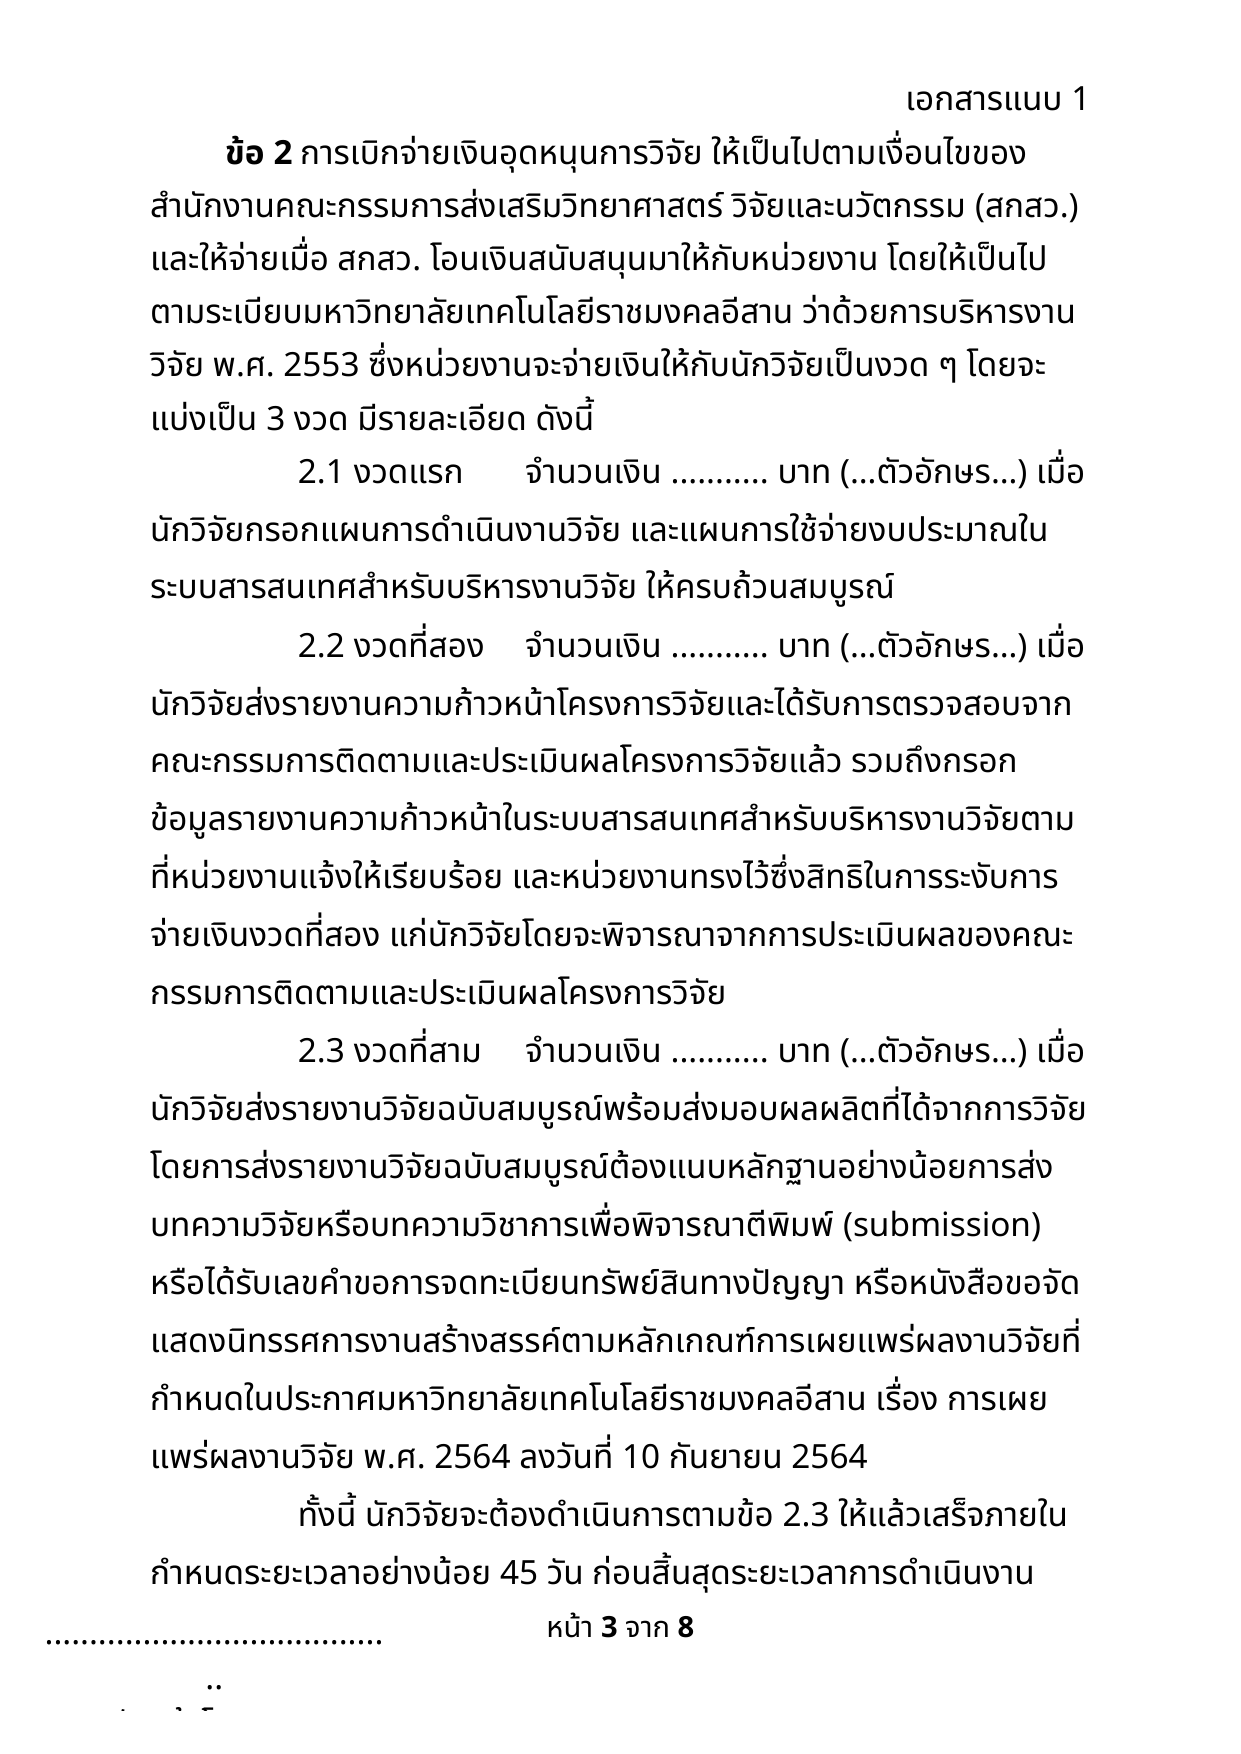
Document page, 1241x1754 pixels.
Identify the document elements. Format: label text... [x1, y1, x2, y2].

text ข้อ 2 การเบิกจ่ายเงินอุดหนุนการวิจัย ให้เป็นไปตามเงื่อนไขของสำนักงานคณะกรรมการส่งเสริมวิทยาศาสตร์ วิจัยและนวัตกรรม (สกสว.) และให้จ่ายเมื่อ สกสว. โอนเงินสนับสนุนมาให้กับหน่วยงาน โดยให้เป็นไปตามระเบียบมหาวิทยาลัยเทคโนโลยีราชมงคลอีสาน ว่าด้วยการบริหารงานวิจัย พ.ศ. 2553 ซึ่งหน่วยงานจะจ่ายเงินให้กับนักวิจัยเป็นงวด ๆ โดยจะแบ่งเป็น 3 งวด มีรายละเอียด ดังนี้ [150, 129, 1090, 445]
text 2.3 งวดที่สาม จำนวนเงิน ........... บาท (…ตัวอักษร…) เมื่อนักวิจัยส่งรายงานวิจัยฉบับสมบูรณ์พร้อมส่งมอบผลผลิตที่ได้จากการวิจัย โดยการส่งรายงานวิจัยฉบับสมบูรณ์ต้องแนบหลักฐานอย่างน้อยการส่งบทความวิจัยหรือบทความวิชาการเพื่อพิจารณาตีพิมพ์ (submission) หรือได้รับเลขคำขอการจดทะเบียนทรัพย์สินทางปัญญา หรือหนังสือขอจัดแสดงนิทรรศการงานสร้างสรรค์ตามหลักเกณฑ์การเผยแพร่ผลงานวิจัยที่กำหนดในประกาศมหาวิทยาลัยเทคโนโลยีราชมงคลอีสาน เรื่อง การเผยแพร่ผลงานวิจัย พ.ศ. 2564 ลงวันที่ 10 กันยายน 2564 [150, 1027, 1090, 1483]
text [150, 1491, 1090, 1600]
text 2.2 งวดที่สอง จำนวนเงิน ........... บาท (…ตัวอักษร…) เมื่อนักวิจัยส่งรายงานความก้าวหน้าโครงการวิจัยและได้รับการตรวจสอบจากคณะกรรมการติดตามและประเมินผลโครงการวิจัยแล้ว รวมถึงกรอกข้อมูลรายงานความก้าวหน้าในระบบสารสนเทศสำหรับบริหารงานวิจัยตามที่หน่วยงานแจ้งให้เรียบร้อย และหน่วยงานทรงไว้ซึ่งสิทธิในการระงับการจ่ายเงินงวดที่สอง แก่นักวิจัยโดยจะพิจารณาจากการประเมินผลของคณะกรรมการติดตามและประเมินผลโครงการวิจัย [150, 621, 1090, 1019]
text 2.1 งวดแรก จำนวนเงิน ........... บาท (…ตัวอักษร…) เมื่อนักวิจัยกรอกแผนการดำเนินงานวิจัย และแผนการใช้จ่ายงบประมาณในระบบสารสนเทศสำหรับบริหารงานวิจัย ให้ครบถ้วนสมบูรณ์ [150, 447, 1090, 614]
